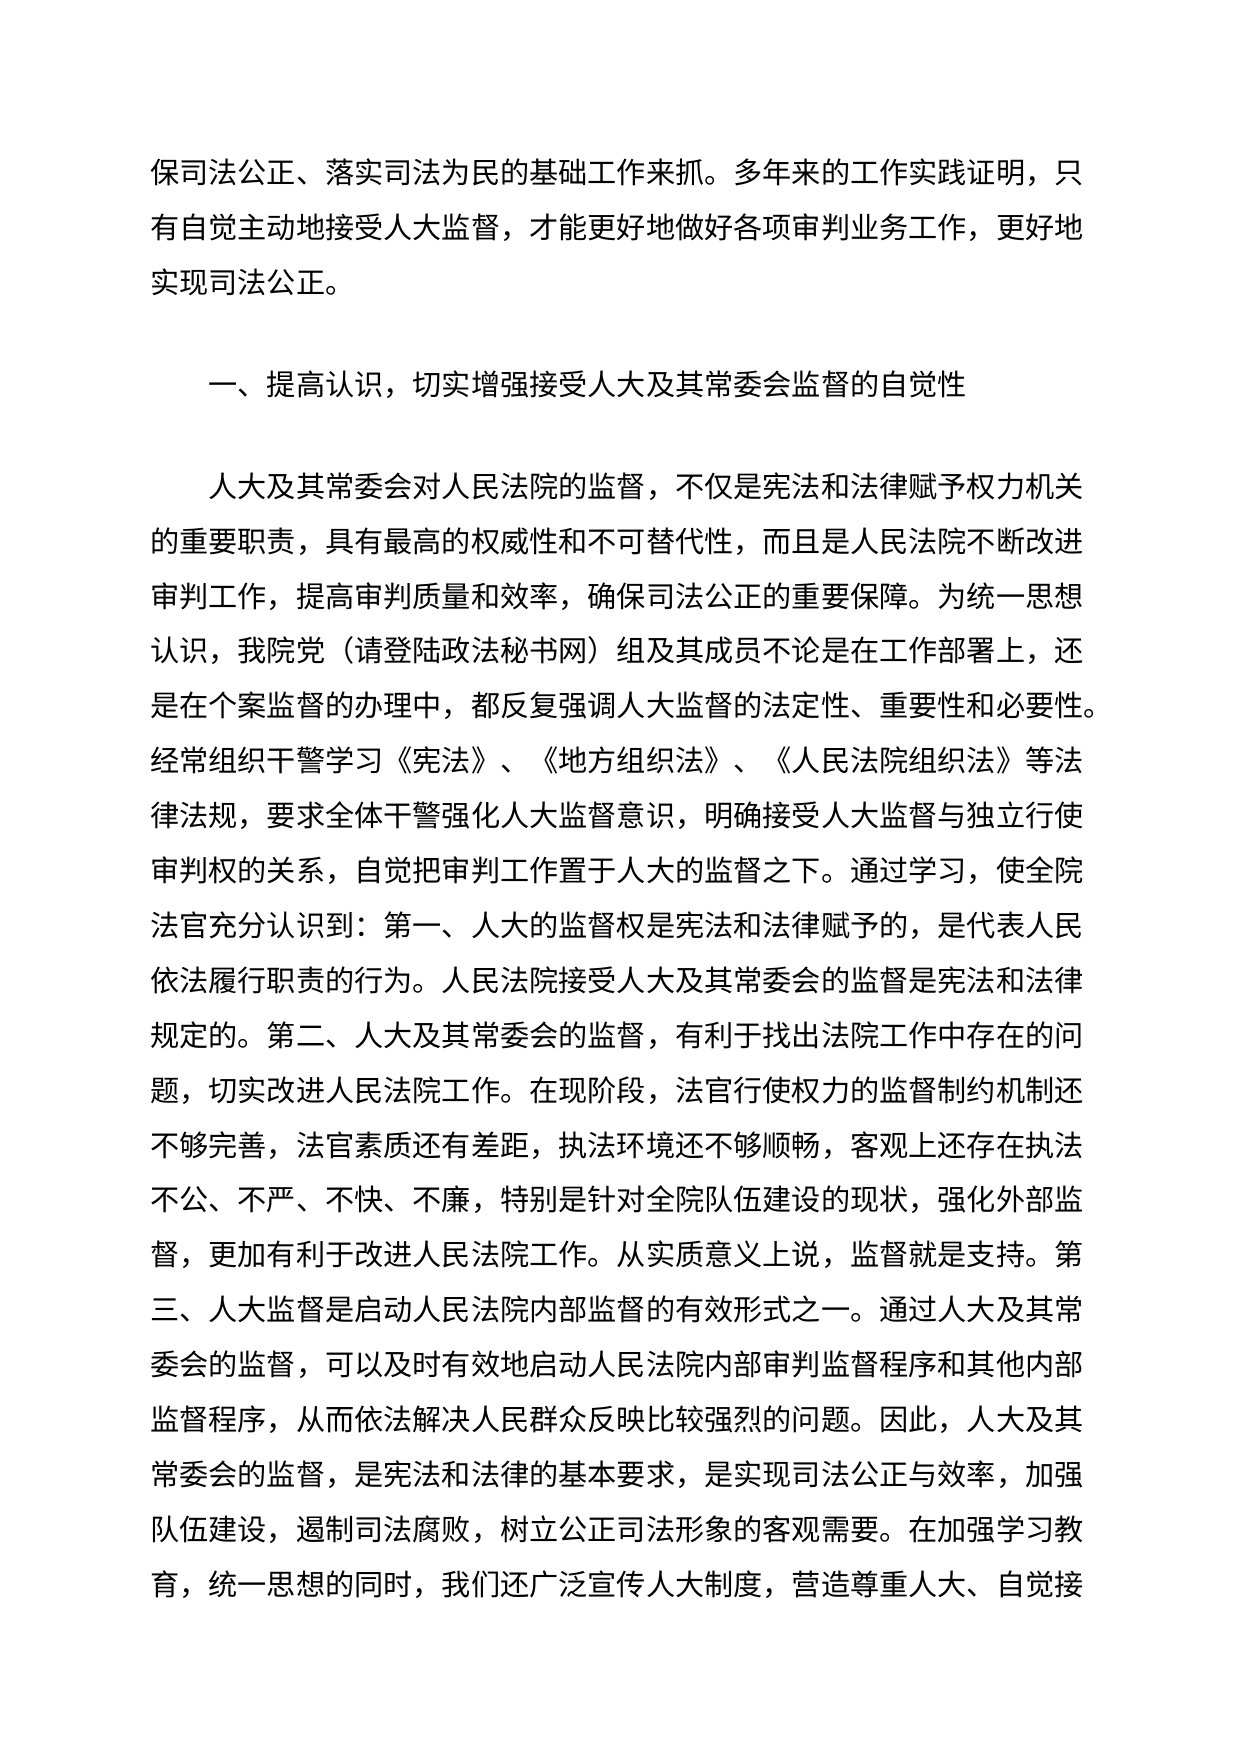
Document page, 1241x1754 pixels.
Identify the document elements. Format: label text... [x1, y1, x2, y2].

text 一、提高认识，切实增强接受人大及其常委会监督的自觉性 [150, 362, 1090, 404]
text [150, 463, 1090, 1603]
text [150, 150, 1090, 302]
